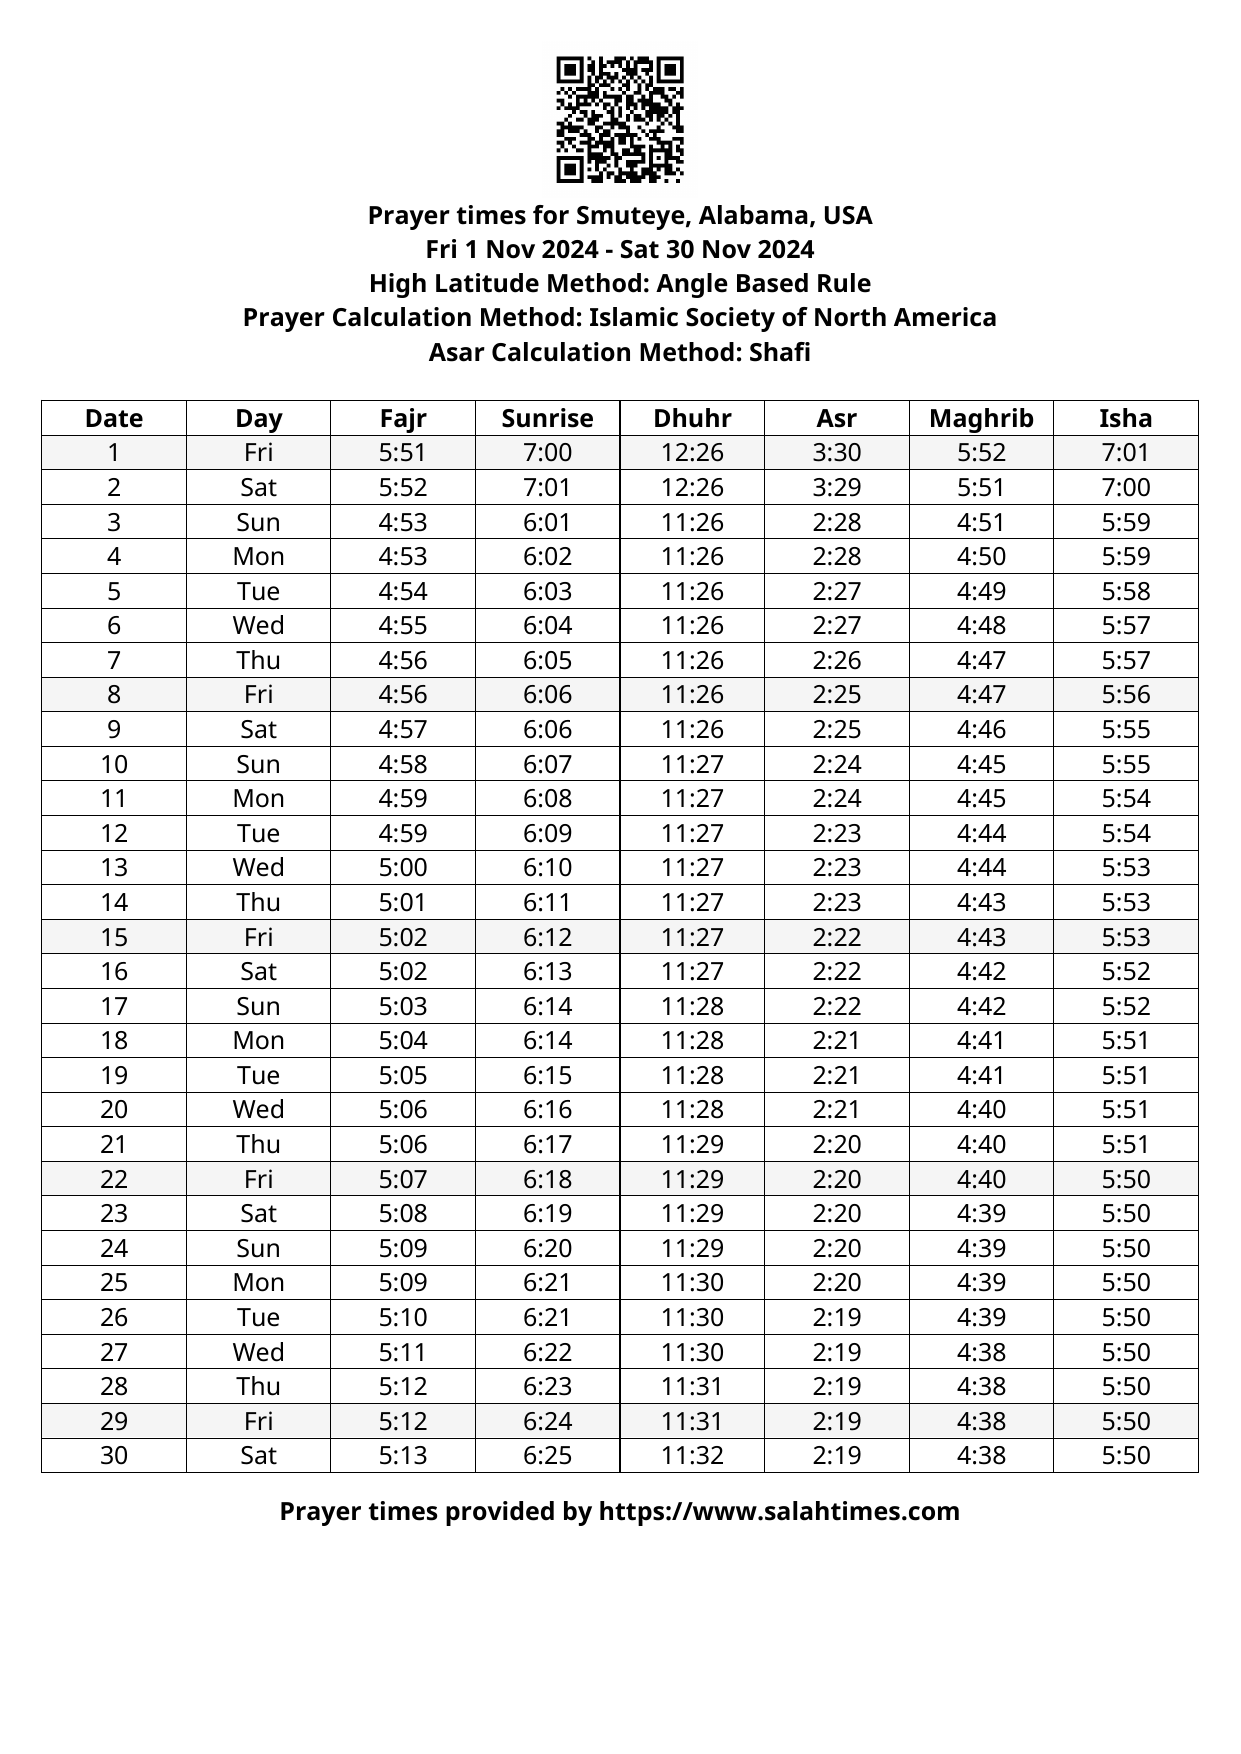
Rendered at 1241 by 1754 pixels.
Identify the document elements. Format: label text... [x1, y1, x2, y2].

table_cell 5:02 [331, 920, 475, 953]
table_header Maghrib [910, 401, 1053, 434]
text High Latitude Method: Angle Based Rule [42, 266, 1198, 300]
table_cell 6:25 [476, 1439, 619, 1472]
table_cell 4:44 [910, 851, 1053, 884]
table_cell Sun [187, 505, 330, 538]
table_cell 4:50 [910, 539, 1053, 573]
table_cell 6:21 [476, 1266, 619, 1299]
table_cell 5:52 [331, 470, 475, 504]
table_cell 2:25 [765, 712, 909, 746]
table_cell 2:27 [765, 574, 909, 607]
table_cell 6:01 [476, 505, 619, 538]
table_cell Mon [187, 1024, 330, 1057]
table_cell 28 [42, 1369, 186, 1403]
table_cell 2 [42, 470, 186, 504]
table_cell 5:53 [1054, 885, 1198, 919]
table_cell 27 [42, 1335, 186, 1368]
table_cell Mon [187, 539, 330, 573]
table_cell 4:40 [910, 1093, 1053, 1126]
table_cell 11:31 [621, 1404, 764, 1437]
table_cell 6:10 [476, 851, 619, 884]
table_cell 11:28 [621, 1058, 764, 1092]
table_cell 4:47 [910, 643, 1053, 677]
table_cell 4:51 [910, 505, 1053, 538]
table_cell 6:19 [476, 1196, 619, 1230]
table_cell Wed [187, 1335, 330, 1368]
table_header Isha [1054, 401, 1198, 434]
table_cell 11:28 [621, 989, 764, 1022]
table_cell 10 [42, 747, 186, 780]
table_cell 4:45 [910, 781, 1053, 815]
table_cell Wed [187, 1093, 330, 1126]
table_cell 2:21 [765, 1058, 909, 1092]
table_cell 2:19 [765, 1300, 909, 1334]
table_cell 7:00 [1054, 470, 1198, 504]
table_cell 2:20 [765, 1231, 909, 1264]
text Fri 1 Nov 2024 - Sat 30 Nov 2024 [42, 232, 1198, 266]
table_cell 6:11 [476, 885, 619, 919]
table_cell 6:07 [476, 747, 619, 780]
table_cell 11:27 [621, 920, 764, 953]
table_cell 7:00 [476, 436, 619, 469]
text Prayer Calculation Method: Islamic Society of North America [42, 300, 1198, 334]
table_cell 11:26 [621, 609, 764, 642]
table_cell 7:01 [1054, 436, 1198, 469]
table_cell 2:28 [765, 505, 909, 538]
table_header Sunrise [476, 401, 619, 434]
table_cell 4:57 [331, 712, 475, 746]
table_cell Sun [187, 747, 330, 780]
table_cell 5:54 [1054, 816, 1198, 849]
table_cell 6:05 [476, 643, 619, 677]
text Prayer times provided by https://www.salahtimes.com [42, 1494, 1198, 1528]
table_cell 23 [42, 1196, 186, 1230]
table_cell 4:55 [331, 609, 475, 642]
table_cell 11:31 [621, 1369, 764, 1403]
table_cell 6:15 [476, 1058, 619, 1092]
table_cell 2:27 [765, 609, 909, 642]
table_cell 7 [42, 643, 186, 677]
table_cell 4 [42, 539, 186, 573]
table_cell 4:46 [910, 712, 1053, 746]
table_cell Sat [187, 712, 330, 746]
table_cell 5:52 [1054, 989, 1198, 1022]
table_cell 6:02 [476, 539, 619, 573]
table_cell 8 [42, 678, 186, 711]
table_cell 17 [42, 989, 186, 1022]
table_cell 4:45 [910, 747, 1053, 780]
table_cell 2:19 [765, 1439, 909, 1472]
table_cell 5:50 [1054, 1162, 1198, 1195]
table_cell 5:11 [331, 1335, 475, 1368]
table_cell 4:40 [910, 1162, 1053, 1195]
table_cell 11:27 [621, 781, 764, 815]
table_cell 5:55 [1054, 712, 1198, 746]
table_cell 6:23 [476, 1369, 619, 1403]
table_cell 5:59 [1054, 539, 1198, 573]
table_cell Fri [187, 436, 330, 469]
table_cell Wed [187, 851, 330, 884]
table_cell 4:38 [910, 1369, 1053, 1403]
table_cell 2:21 [765, 1093, 909, 1126]
table_cell 3:29 [765, 470, 909, 504]
table_cell 5 [42, 574, 186, 607]
picture [542, 41, 699, 198]
table_cell 5:50 [1054, 1369, 1198, 1403]
text Asar Calculation Method: Shafi [42, 334, 1198, 368]
table_cell 5:53 [1054, 851, 1198, 884]
table_cell 6:18 [476, 1162, 619, 1195]
table_cell 2:19 [765, 1335, 909, 1368]
table_cell 4:54 [331, 574, 475, 607]
table_cell Sun [187, 1231, 330, 1264]
table_cell 4:58 [331, 747, 475, 780]
table_cell 6:14 [476, 989, 619, 1022]
table_cell Sat [187, 954, 330, 988]
table_cell 4:49 [910, 574, 1053, 607]
table_cell 25 [42, 1266, 186, 1299]
table_cell 5:57 [1054, 643, 1198, 677]
table_cell 5:51 [910, 470, 1053, 504]
table_cell 4:53 [331, 505, 475, 538]
table_cell 5:55 [1054, 747, 1198, 780]
table_cell 4:39 [910, 1300, 1053, 1334]
table_cell Fri [187, 1162, 330, 1195]
table_cell 2:23 [765, 816, 909, 849]
table_cell 4:47 [910, 678, 1053, 711]
table_cell 4:40 [910, 1127, 1053, 1161]
table_cell 5:06 [331, 1093, 475, 1126]
table_cell 11:29 [621, 1196, 764, 1230]
table_cell Wed [187, 609, 330, 642]
table_cell 2:20 [765, 1266, 909, 1299]
table_cell 2:28 [765, 539, 909, 573]
table_cell 6:21 [476, 1300, 619, 1334]
table_cell 4:38 [910, 1335, 1053, 1368]
table_cell 2:23 [765, 851, 909, 884]
table_cell Sun [187, 989, 330, 1022]
table_cell 5:51 [331, 436, 475, 469]
table_cell Fri [187, 1404, 330, 1437]
table_cell 2:26 [765, 643, 909, 677]
table_cell 5:02 [331, 954, 475, 988]
table_cell 5:53 [1054, 920, 1198, 953]
table_cell 2:23 [765, 885, 909, 919]
table_cell 7:01 [476, 470, 619, 504]
table_cell 6:08 [476, 781, 619, 815]
table_cell 5:51 [1054, 1093, 1198, 1126]
table_cell 5:10 [331, 1300, 475, 1334]
table_cell Fri [187, 920, 330, 953]
table_cell 2:24 [765, 747, 909, 780]
table_cell 11:30 [621, 1300, 764, 1334]
table_cell 5:57 [1054, 609, 1198, 642]
table_cell 9 [42, 712, 186, 746]
table_cell Fri [187, 678, 330, 711]
table_cell 4:56 [331, 643, 475, 677]
table_cell 11:27 [621, 816, 764, 849]
table_cell 6:22 [476, 1335, 619, 1368]
table_cell 13 [42, 851, 186, 884]
table_cell 6:12 [476, 920, 619, 953]
table_cell 5:51 [1054, 1024, 1198, 1057]
table_cell Tue [187, 816, 330, 849]
table_cell 12:26 [621, 436, 764, 469]
table_cell 11:26 [621, 678, 764, 711]
table_cell 5:12 [331, 1404, 475, 1437]
table_cell 11:27 [621, 954, 764, 988]
table_cell 4:42 [910, 989, 1053, 1022]
table_cell 5:54 [1054, 781, 1198, 815]
table_cell 11:26 [621, 505, 764, 538]
table_cell 2:24 [765, 781, 909, 815]
table_cell 5:05 [331, 1058, 475, 1092]
table_cell 2:22 [765, 954, 909, 988]
table_cell 5:00 [331, 851, 475, 884]
table_cell 5:50 [1054, 1266, 1198, 1299]
table_cell 3 [42, 505, 186, 538]
table_cell 4:59 [331, 781, 475, 815]
table_cell 29 [42, 1404, 186, 1437]
table_cell Mon [187, 1266, 330, 1299]
table_cell 5:50 [1054, 1231, 1198, 1264]
table_cell 6:24 [476, 1404, 619, 1437]
table_cell 24 [42, 1231, 186, 1264]
table_cell 5:56 [1054, 678, 1198, 711]
table_cell 6:13 [476, 954, 619, 988]
table_cell 2:22 [765, 920, 909, 953]
table_cell 11:29 [621, 1127, 764, 1161]
table_header Fajr [331, 401, 475, 434]
table_cell 4:53 [331, 539, 475, 573]
table_cell 11:26 [621, 643, 764, 677]
table_cell 11:30 [621, 1335, 764, 1368]
table_cell 15 [42, 920, 186, 953]
table_cell 5:12 [331, 1369, 475, 1403]
table_cell 19 [42, 1058, 186, 1092]
table_cell 5:58 [1054, 574, 1198, 607]
table_cell 3:30 [765, 436, 909, 469]
table_cell 2:21 [765, 1024, 909, 1057]
table_cell 5:51 [1054, 1058, 1198, 1092]
table_cell 12 [42, 816, 186, 849]
table_cell Thu [187, 643, 330, 677]
table_cell 11:26 [621, 539, 764, 573]
table_cell 11:27 [621, 851, 764, 884]
table_cell 2:20 [765, 1196, 909, 1230]
table_cell 11:32 [621, 1439, 764, 1472]
table_header Date [42, 401, 186, 434]
table_cell 4:39 [910, 1231, 1053, 1264]
table_cell 4:39 [910, 1196, 1053, 1230]
table_cell Tue [187, 1300, 330, 1334]
table_cell 6 [42, 609, 186, 642]
table_cell 12:26 [621, 470, 764, 504]
table_cell 5:50 [1054, 1439, 1198, 1472]
table_cell 4:43 [910, 920, 1053, 953]
table_cell 18 [42, 1024, 186, 1057]
table_cell 14 [42, 885, 186, 919]
table_header Day [187, 401, 330, 434]
table_cell Thu [187, 885, 330, 919]
table_cell 4:38 [910, 1404, 1053, 1437]
table_cell 5:59 [1054, 505, 1198, 538]
table_cell 11:28 [621, 1093, 764, 1126]
table_cell Thu [187, 1127, 330, 1161]
table_cell 5:03 [331, 989, 475, 1022]
table_cell 5:01 [331, 885, 475, 919]
table_cell 5:51 [1054, 1127, 1198, 1161]
table_cell 4:44 [910, 816, 1053, 849]
table_cell 5:50 [1054, 1404, 1198, 1437]
table_cell 11:26 [621, 712, 764, 746]
table_cell 5:04 [331, 1024, 475, 1057]
table_cell 6:16 [476, 1093, 619, 1126]
table_cell 2:20 [765, 1162, 909, 1195]
table_cell 22 [42, 1162, 186, 1195]
table_cell Tue [187, 1058, 330, 1092]
table_cell 2:25 [765, 678, 909, 711]
text Prayer times for Smuteye, Alabama, USA [42, 198, 1198, 232]
table_cell 5:06 [331, 1127, 475, 1161]
table_header Dhuhr [621, 401, 764, 434]
table_cell 2:20 [765, 1127, 909, 1161]
table_cell 26 [42, 1300, 186, 1334]
table_cell 11:26 [621, 574, 764, 607]
table_cell 4:38 [910, 1439, 1053, 1472]
table_header Asr [765, 401, 909, 434]
table_cell 5:52 [910, 436, 1053, 469]
table_cell 11:30 [621, 1266, 764, 1299]
table_cell 11:27 [621, 747, 764, 780]
table_cell 5:50 [1054, 1335, 1198, 1368]
table_cell 2:19 [765, 1369, 909, 1403]
table_cell 30 [42, 1439, 186, 1472]
table_cell 5:09 [331, 1266, 475, 1299]
table_cell 6:03 [476, 574, 619, 607]
table_cell 6:04 [476, 609, 619, 642]
table_cell 21 [42, 1127, 186, 1161]
table_cell 4:42 [910, 954, 1053, 988]
table_cell Sat [187, 470, 330, 504]
table_cell 5:08 [331, 1196, 475, 1230]
table_cell 20 [42, 1093, 186, 1126]
table_cell 5:07 [331, 1162, 475, 1195]
table_cell 5:50 [1054, 1196, 1198, 1230]
table_cell 4:43 [910, 885, 1053, 919]
table_cell 5:13 [331, 1439, 475, 1472]
table_cell 16 [42, 954, 186, 988]
table_cell 11 [42, 781, 186, 815]
table_cell Sat [187, 1439, 330, 1472]
table_cell Sat [187, 1196, 330, 1230]
table_cell 11:27 [621, 885, 764, 919]
table_cell 6:14 [476, 1024, 619, 1057]
table_cell 11:29 [621, 1231, 764, 1264]
table_cell 2:22 [765, 989, 909, 1022]
table_cell 6:06 [476, 678, 619, 711]
table_cell 5:50 [1054, 1300, 1198, 1334]
table_cell Tue [187, 574, 330, 607]
table_cell 4:59 [331, 816, 475, 849]
table_cell 4:48 [910, 609, 1053, 642]
table_cell Thu [187, 1369, 330, 1403]
table_cell 5:52 [1054, 954, 1198, 988]
table_cell 5:09 [331, 1231, 475, 1264]
table_cell 1 [42, 436, 186, 469]
table_cell 4:39 [910, 1266, 1053, 1299]
table_cell Mon [187, 781, 330, 815]
table_cell 4:41 [910, 1058, 1053, 1092]
table_cell 6:06 [476, 712, 619, 746]
table_cell 6:17 [476, 1127, 619, 1161]
table_cell 4:56 [331, 678, 475, 711]
table_cell 11:28 [621, 1024, 764, 1057]
table_cell 2:19 [765, 1404, 909, 1437]
table_cell 4:41 [910, 1024, 1053, 1057]
table_cell 6:09 [476, 816, 619, 849]
table_cell 11:29 [621, 1162, 764, 1195]
table_cell 6:20 [476, 1231, 619, 1264]
